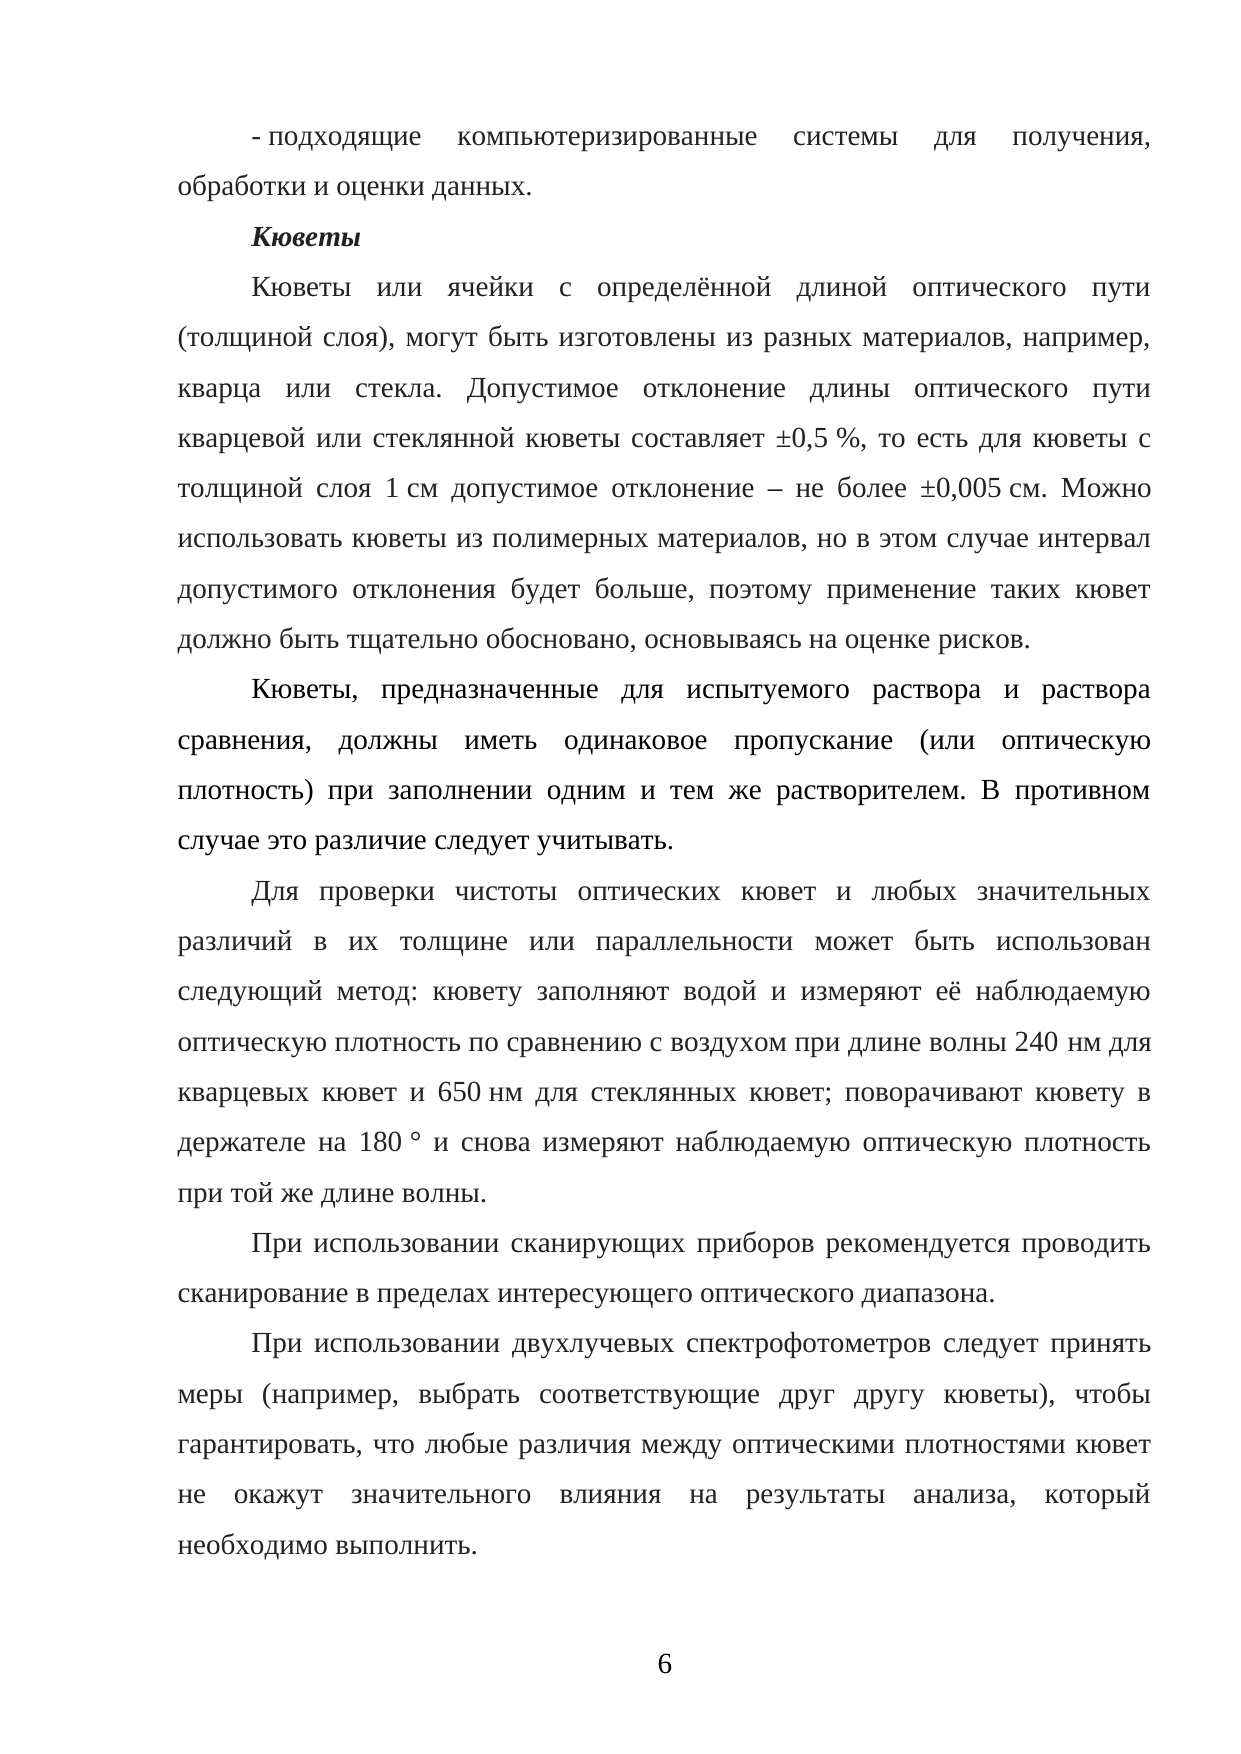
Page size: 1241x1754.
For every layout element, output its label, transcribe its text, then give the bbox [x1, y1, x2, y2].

text - подходящие компьютеризированные системы для получения, обработки и оценки данных. [177, 118, 1152, 202]
text Кюветы [177, 219, 1152, 252]
text Кюветы или ячейки с определённой длиной оптического пути (толщиной слоя), могут быть изготовлены из разных материалов, например, кварца или стекла. Допустимое отклонение длины оптического пути кварцевой или стеклянной кюветы составляет ±0,5 %, то есть для кюветы с толщиной слоя 1 см допустимое отклонение – не более ±0,005 см. Можно использовать кюветы из полимерных материалов, но в этом случае интервал допустимого отклонения будет больше, поэтому применение таких кювет должно быть тщательно обосновано, основываясь на оценке рисков. [177, 269, 1152, 655]
text При использовании сканирующих приборов рекомендуется проводить сканирование в пределах интересующего оптического диапазона. [177, 1225, 1152, 1309]
text При использовании двухлучевых спектрофотометров следует принять меры (например, выбрать соответствующие друг другу кюветы), чтобы гарантировать, что любые различия между оптическими плотностями кювет не окажут значительного влияния на результаты анализа, который необходимо выполнить. [177, 1326, 1152, 1560]
text Для проверки чистоты оптических кювет и любых значительных различий в их толщине или параллельности может быть использован следующий метод: кювету заполняют водой и измеряют её наблюдаемую оптическую плотность по сравнению с воздухом при длине волны 240 нм для кварцевых кювет и 650 нм для стеклянных кювет; поворачивают кювету в держателе на 180 ° и снова измеряют наблюдаемую оптическую плотность при той же длине волны. [177, 873, 1152, 1208]
text Кюветы, предназначенные для испытуемого раствора и раствора сравнения, должны иметь одинаковое пропускание (или оптическую плотность) при заполнении одним и тем же растворителем. В противном случае это различие следует учитывать. [177, 672, 1152, 856]
